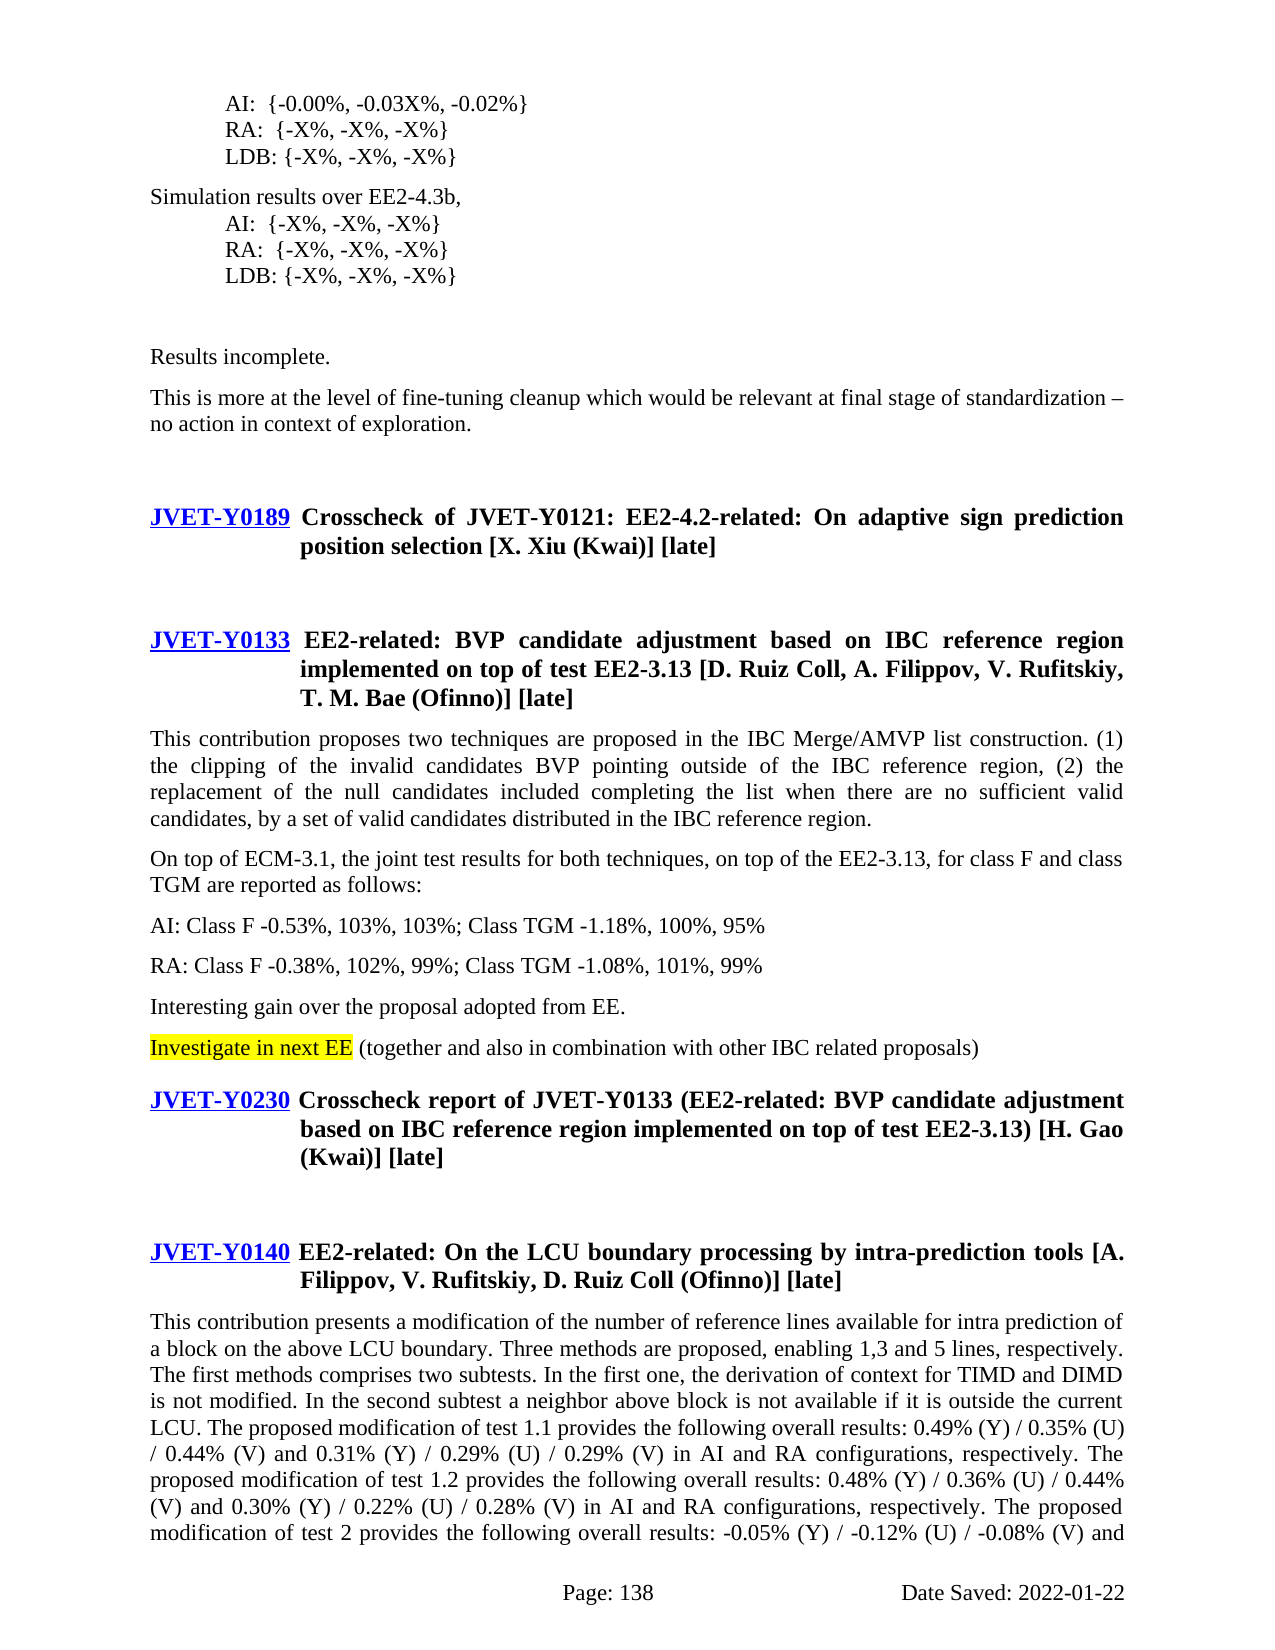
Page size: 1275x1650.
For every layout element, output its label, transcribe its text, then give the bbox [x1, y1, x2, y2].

text AI: {-0.00%, -0.03X%, -0.02%} [225, 90, 1125, 116]
text This is more at the level of fine-tuning cleanup which would be relevant at final stage of standardization – no action in context of exploration. [150, 384, 1125, 437]
text LDB: {-X%, -X%, -X%} [225, 262, 1125, 289]
text LDB: {-X%, -X%, -X%} [225, 143, 1125, 169]
text This contribution proposes two techniques are proposed in the IBC Merge/AMVP list construction. (1) the clipping of the invalid candidates BVP pointing outside of the IBC reference region, (2) the replacement of the null candidates included completing the list when there are no sufficient valid candidates, by a set of valid candidates distributed in the IBC reference region. [150, 726, 1125, 831]
text AI: {-X%, -X%, -X%} [225, 209, 1125, 236]
text AI: Class F -0.53%, 103%, 103%; Class TGM -1.18%, 100%, 95% [150, 912, 1125, 938]
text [150, 1308, 1125, 1546]
text On top of ECM-3.1, the joint test results for both techniques, on top of the EE2-3.13, for class F and class TGM are reported as follows: [150, 845, 1125, 898]
subtitle JVET-Y0189 Crosscheck of JVET-Y0121: EE2-4.2-related: On adaptive sign prediction position selection [X. Xiu (Kwai)] [late] [150, 502, 1125, 559]
text Simulation results over EE2-4.3b, [150, 183, 1125, 209]
text RA: Class F -0.38%, 102%, 99%; Class TGM -1.08%, 101%, 99% [150, 952, 1125, 979]
text Results incomplete. [150, 343, 1125, 370]
subtitle JVET-Y0230 Crosscheck report of JVET-Y0133 (EE2-related: BVP candidate adjustment based on IBC reference region implemented on top of test EE2-3.13) [H. Gao (Kwai)] [late] [150, 1085, 1125, 1171]
subtitle JVET-Y0133 EE2-related: BVP candidate adjustment based on IBC reference region implemented on top of test EE2-3.13 [D. Ruiz Coll, A. Filippov, V. Rufitskiy, T. M. Bae (Ofinno)] [late] [150, 625, 1125, 711]
text RA: {-X%, -X%, -X%} [225, 116, 1125, 143]
text Investigate in next EE (together and also in combination with other IBC related proposals) [150, 1033, 1125, 1060]
text RA: {-X%, -X%, -X%} [225, 236, 1125, 262]
text Interesting gain over the proposal adopted from EE. [150, 993, 1125, 1019]
subtitle JVET-Y0140 EE2-related: On the LCU boundary processing by intra-prediction tools [A. Filippov, V. Rufitskiy, D. Ruiz Coll (Ofinno)] [late] [150, 1237, 1125, 1294]
